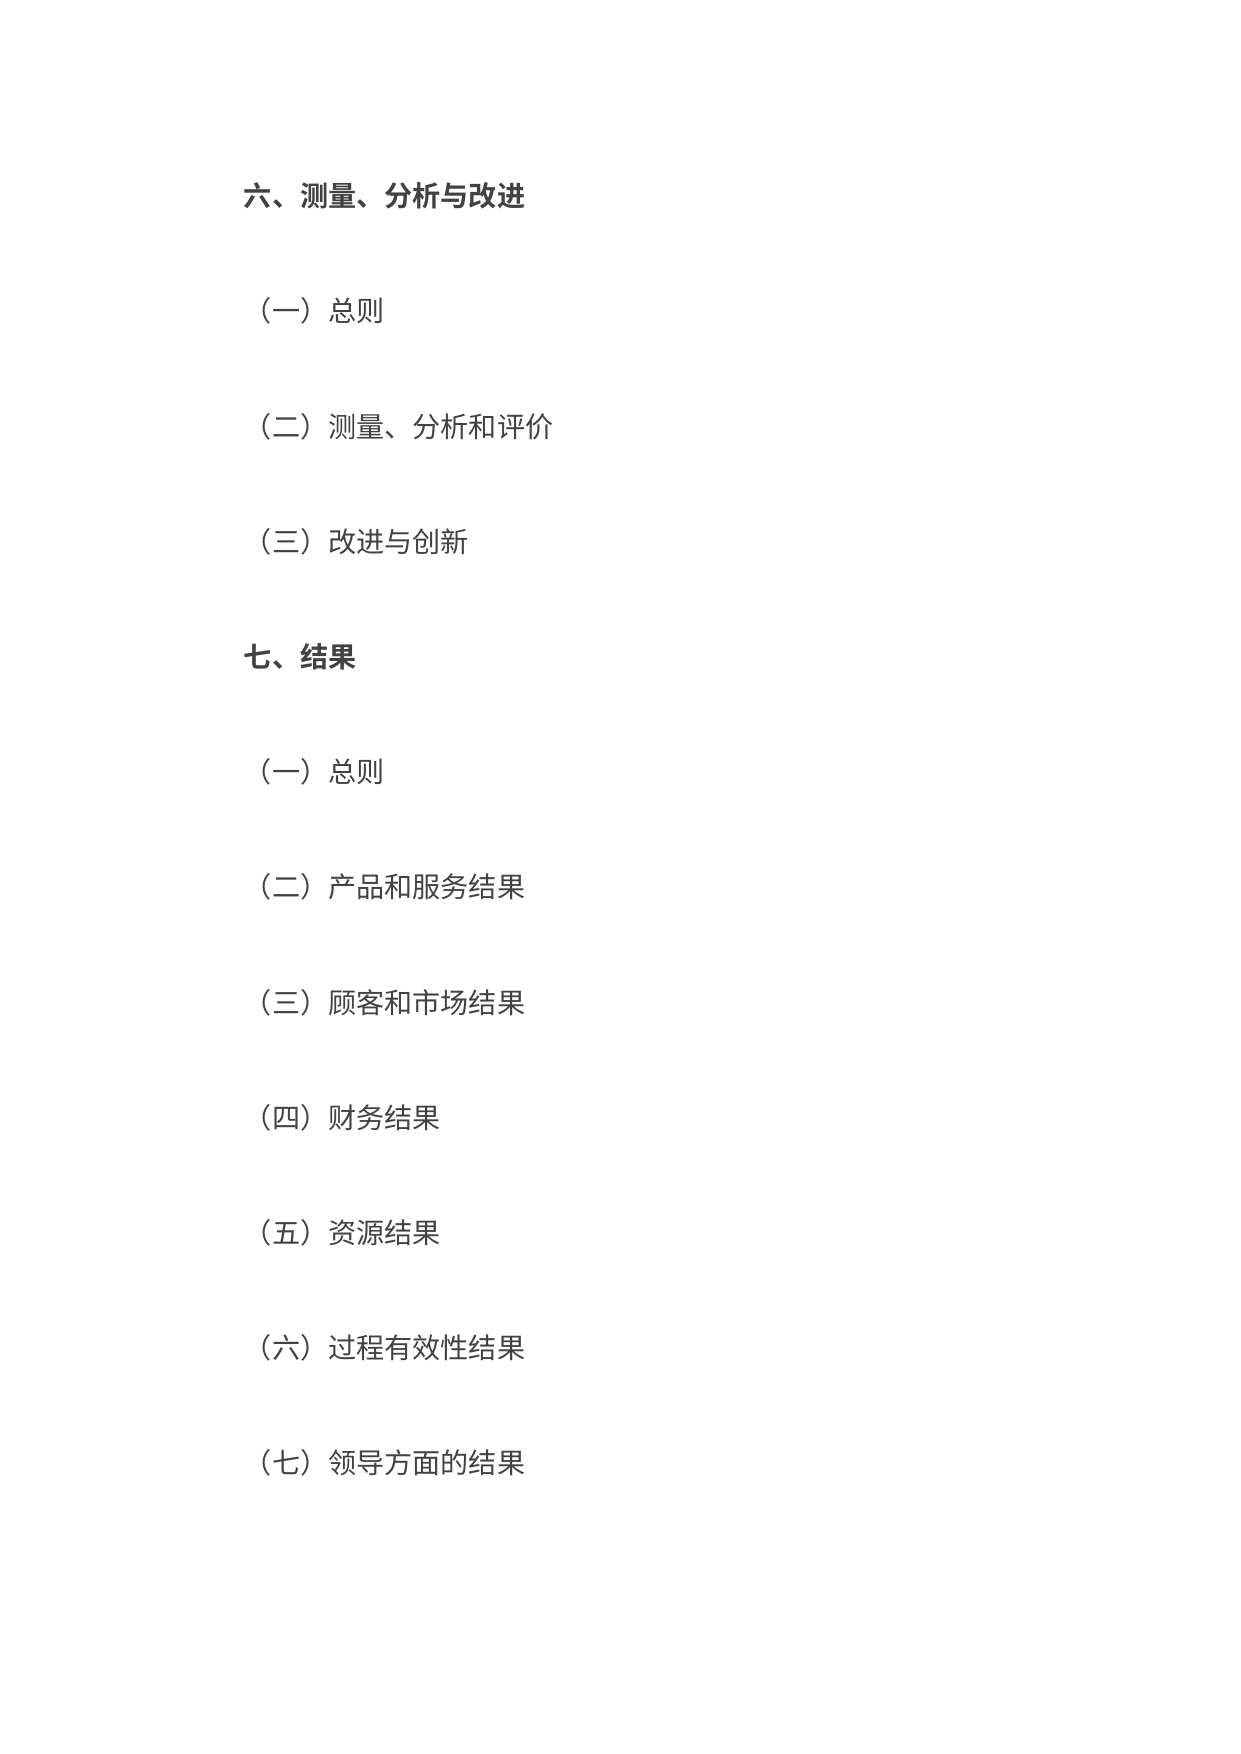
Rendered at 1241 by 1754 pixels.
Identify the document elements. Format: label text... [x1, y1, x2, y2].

text 七、结果 [187, 623, 1053, 688]
text （五）资源结果 [187, 1199, 1053, 1264]
text （七）领导方面的结果 [187, 1429, 1053, 1494]
text （一）总则 [187, 277, 1053, 342]
text （三）顾客和市场结果 [187, 968, 1053, 1033]
text 六、测量、分析与改进 [187, 162, 1053, 227]
text （一）总则 [187, 738, 1053, 803]
text （二）测量、分析和评价 [187, 392, 1053, 457]
text （六）过程有效性结果 [187, 1314, 1053, 1379]
text （二）产品和服务结果 [187, 853, 1053, 918]
text （四）财务结果 [187, 1084, 1053, 1149]
text （三）改进与创新 [187, 508, 1053, 573]
